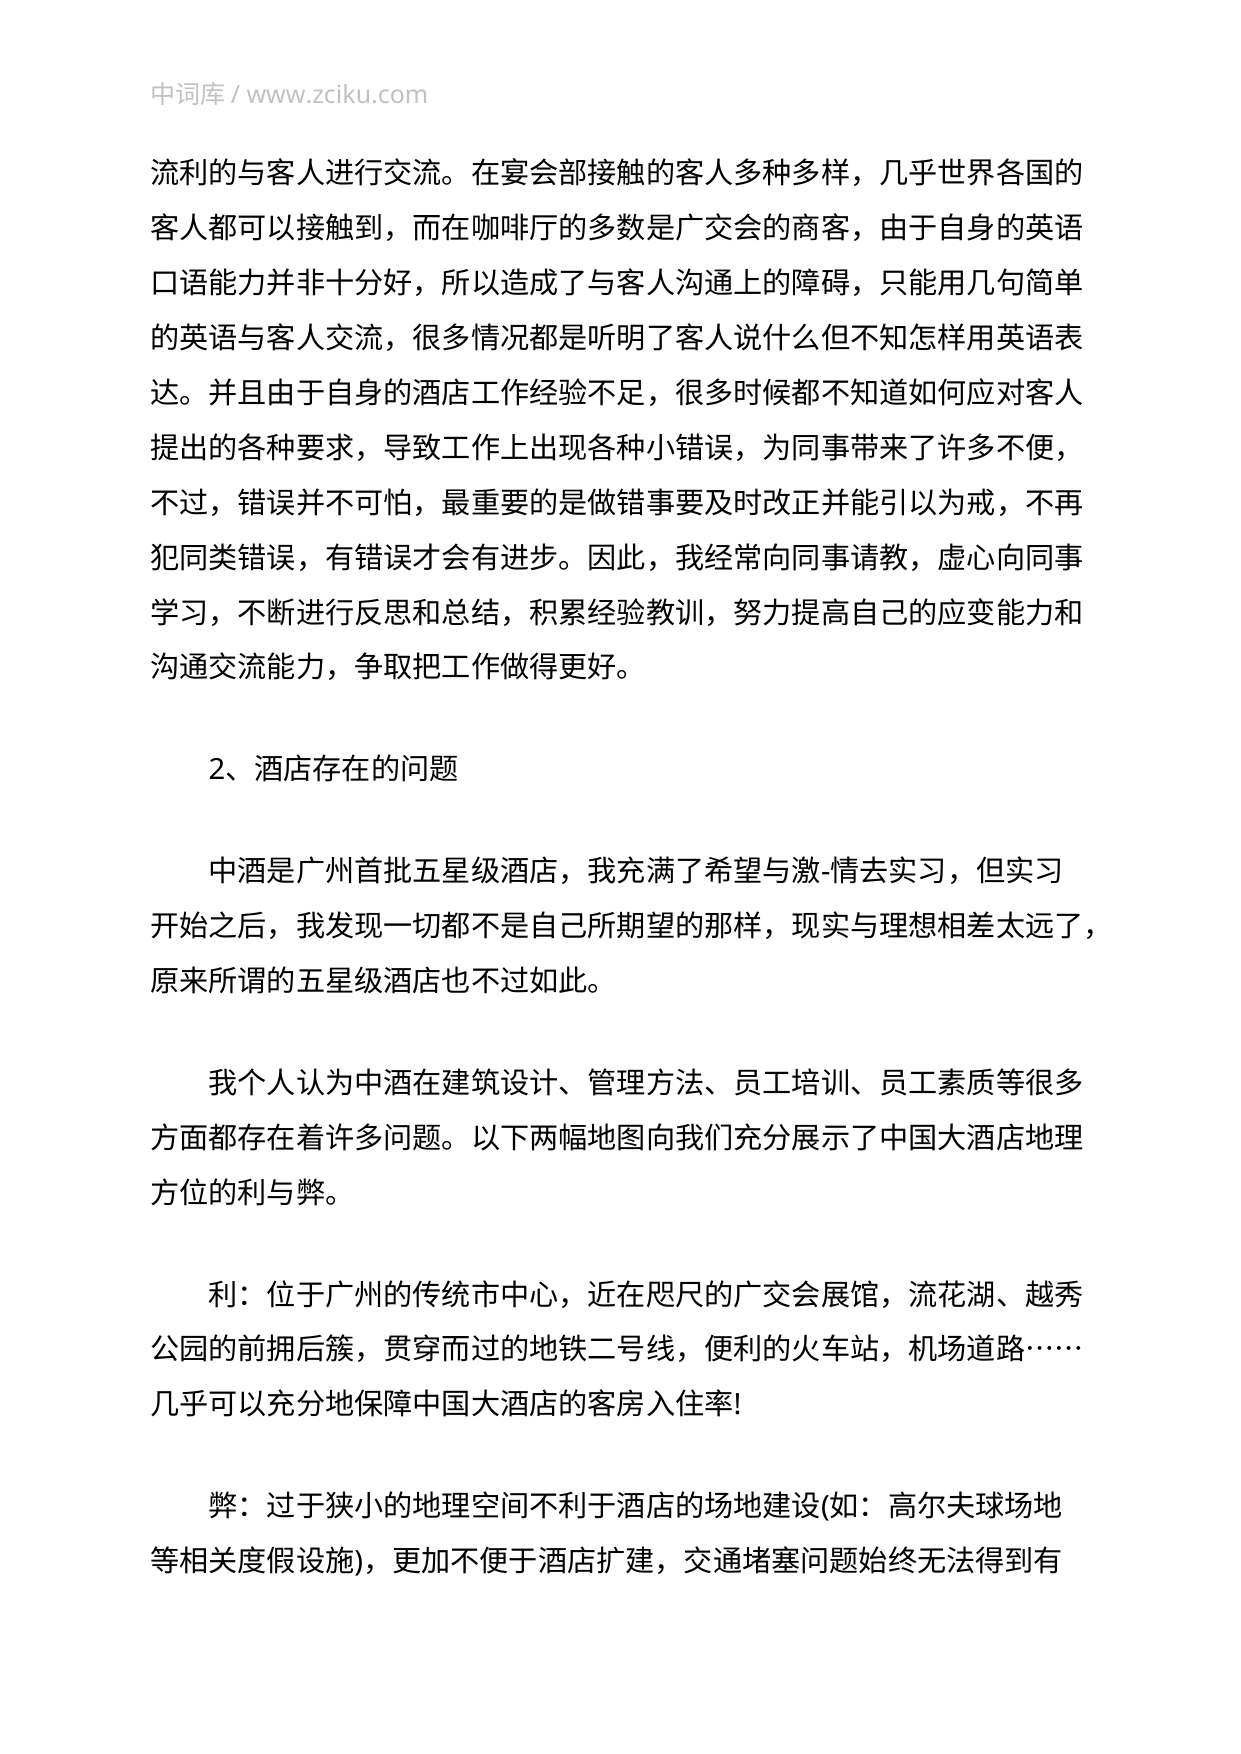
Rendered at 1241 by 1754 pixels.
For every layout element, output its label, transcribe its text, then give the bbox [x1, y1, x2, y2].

text 2、酒店存在的问题 [150, 746, 1090, 788]
text 利：位于广州的传统市中心，近在咫尺的广交会展馆，流花湖、越秀公园的前拥后簇，贯穿而过的地铁二号线，便利的火车站，机场道路……几乎可以充分地保障中国大酒店的客房入住率! [150, 1271, 1090, 1423]
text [150, 1483, 1090, 1580]
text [150, 150, 1090, 686]
text 中酒是广州首批五星级酒店，我充满了希望与激-情去实习，但实习开始之后，我发现一切都不是自己所期望的那样，现实与理想相差太远了，原来所谓的五星级酒店也不过如此。 [150, 848, 1090, 1000]
text 我个人认为中酒在建筑设计、管理方法、员工培训、员工素质等很多方面都存在着许多问题。以下两幅地图向我们充分展示了中国大酒店地理方位的利与弊。 [150, 1059, 1090, 1212]
